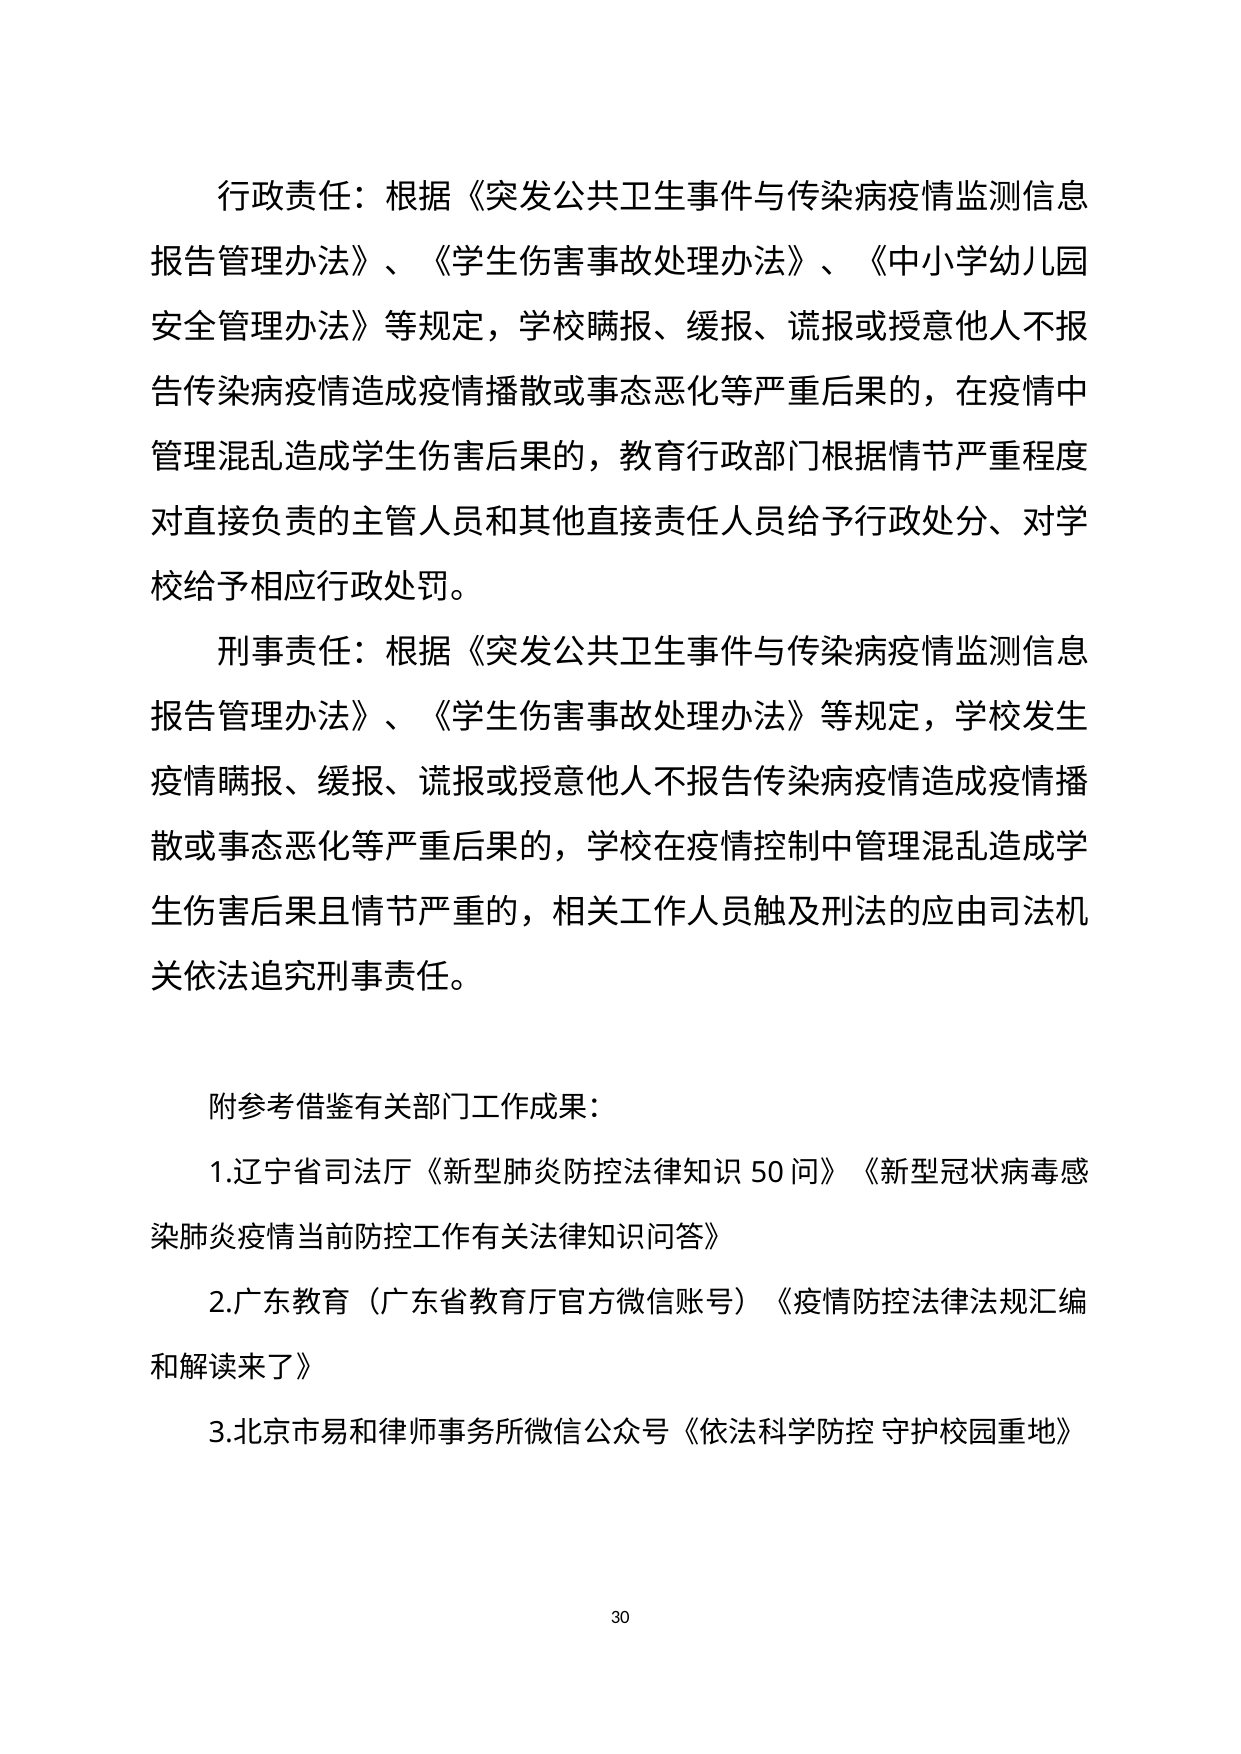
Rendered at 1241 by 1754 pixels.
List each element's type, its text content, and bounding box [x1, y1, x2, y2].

text 3.北京市易和律师事务所微信公众号《依法科学防控 守护校园重地》 [150, 1397, 1090, 1462]
text 1.辽宁省司法厅《新型肺炎防控法律知识50问》《新型冠状病毒感染肺炎疫情当前防控工作有关法律知识问答》 [150, 1137, 1090, 1267]
text 刑事责任：根据《突发公共卫生事件与传染病疫情监测信息报告管理办法》、《学生伤害事故处理办法》等规定，学校发生疫情瞒报、缓报、谎报或授意他人不报告传染病疫情造成疫情播散或事态恶化等严重后果的，学校在疫情控制中管理混乱造成学生伤害后果且情节严重的，相关工作人员触及刑法的应由司法机关依法追究刑事责任。 [150, 617, 1090, 1007]
text 2.广东教育（广东省教育厅官方微信账号）《疫情防控法律法规汇编和解读来了》 [150, 1267, 1090, 1397]
text 附参考借鉴有关部门工作成果： [150, 1072, 1090, 1137]
text 行政责任：根据《突发公共卫生事件与传染病疫情监测信息报告管理办法》、《学生伤害事故处理办法》、《中小学幼儿园安全管理办法》等规定，学校瞒报、缓报、谎报或授意他人不报告传染病疫情造成疫情播散或事态恶化等严重后果的，在疫情中管理混乱造成学生伤害后果的，教育行政部门根据情节严重程度对直接负责的主管人员和其他直接责任人员给予行政处分、对学校给予相应行政处罚。 [150, 162, 1090, 617]
